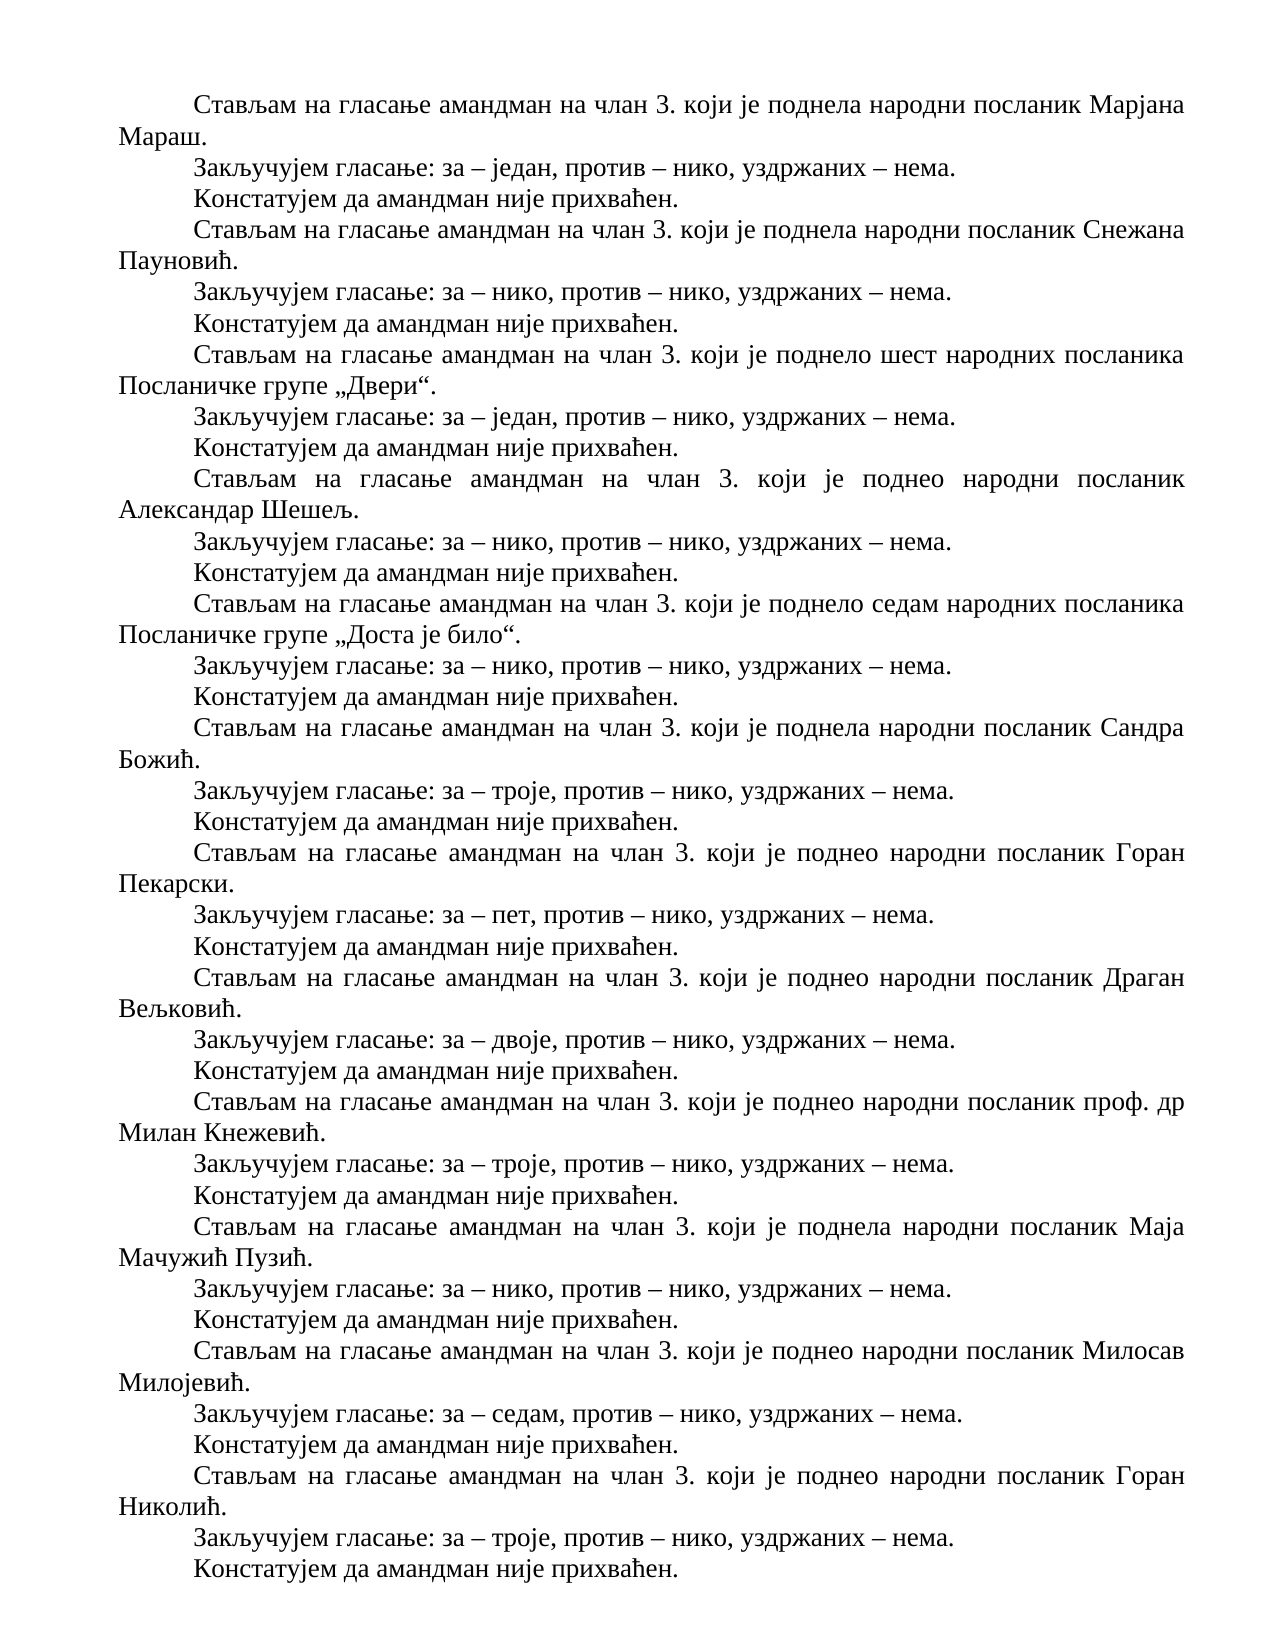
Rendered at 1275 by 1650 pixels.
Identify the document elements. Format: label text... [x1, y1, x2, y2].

text Закључујем гласање: за – нико, против – нико, уздржаних – нема. [118, 276, 1186, 307]
text Закључујем гласање: за – двоје, против – нико, уздржаних – нема. [118, 1023, 1186, 1054]
text Констатујем да амандман није прихваћен. [118, 307, 1186, 338]
text Констатујем да амандман није прихваћен. [118, 1552, 1186, 1584]
text Стављам на гласање амандман на члан 3. који је поднела народни посланик Сандра Божић. [118, 712, 1186, 774]
text Стављам на гласање амандман на члан 3. који је поднело шест народних посланика Посланичке групе „Двери“. [118, 338, 1186, 400]
text Констатујем да амандман није прихваћен. [118, 1179, 1186, 1210]
text Констатујем да амандман није прихваћен. [118, 1303, 1186, 1334]
text Констатујем да амандман није прихваћен. [118, 182, 1186, 213]
text Закључујем гласање: за – нико, против – нико, уздржаних – нема. [118, 1272, 1186, 1303]
text Стављам на гласање амандман на члан 3. који је поднела народни посланик Маја Мачужић Пузић. [118, 1210, 1186, 1272]
text Констатујем да амандман није прихваћен. [118, 431, 1186, 462]
text Стављам на гласање амандман на члан 3. који је поднела народни посланик Марјана Мараш. [118, 89, 1186, 151]
text Констатујем да амандман није прихваћен. [118, 1428, 1186, 1459]
text Констатујем да амандман није прихваћен. [118, 556, 1186, 587]
text Закључујем гласање: за – један, против – нико, уздржаних – нема. [118, 400, 1186, 431]
text Стављам на гласање амандман на члан 3. који је поднело седам народних посланика Посланичке групе „Доста је било“. [118, 587, 1186, 649]
text Закључујем гласање: за – троје, против – нико, уздржаних – нема. [118, 774, 1186, 805]
text Стављам на гласање амандман на члан 3. који је поднео народни посланик Милосав Милојевић. [118, 1334, 1186, 1397]
text Стављам на гласање амандман на члан 3. који је поднео народни посланик проф. др Милан Кнежевић. [118, 1085, 1186, 1148]
text Стављам на гласање амандман на члан 3. који је поднела народни посланик Снежана Пауновић. [118, 213, 1186, 276]
text Закључујем гласање: за – пет, против – нико, уздржаних – нема. [118, 898, 1186, 929]
text Стављам на гласање амандман на члан 3. који је поднео народни посланик Горан Пекарски. [118, 836, 1186, 898]
text Закључујем гласање: за – један, против – нико, уздржаних – нема. [118, 151, 1186, 182]
text Закључујем гласање: за – нико, против – нико, уздржаних – нема. [118, 525, 1186, 556]
text Закључујем гласање: за – троје, против – нико, уздржаних – нема. [118, 1148, 1186, 1179]
text Закључујем гласање: за – нико, против – нико, уздржаних – нема. [118, 649, 1186, 680]
text Стављам на гласање амандман на члан 3. који је поднео народни посланик Горан Николић. [118, 1459, 1186, 1521]
text Констатујем да амандман није прихваћен. [118, 929, 1186, 961]
text Констатујем да амандман није прихваћен. [118, 680, 1186, 712]
text Закључујем гласање: за – троје, против – нико, уздржаних – нема. [118, 1521, 1186, 1552]
text Закључујем гласање: за – седам, против – нико, уздржаних – нема. [118, 1397, 1186, 1428]
text Стављам на гласање амандман на члан 3. који је поднео народни посланик Драган Вељковић. [118, 961, 1186, 1023]
text Констатујем да амандман није прихваћен. [118, 805, 1186, 836]
text Стављам на гласање амандман на члан 3. који је поднео народни посланик Александар Шешељ. [118, 462, 1186, 525]
text Констатујем да амандман није прихваћен. [118, 1054, 1186, 1085]
